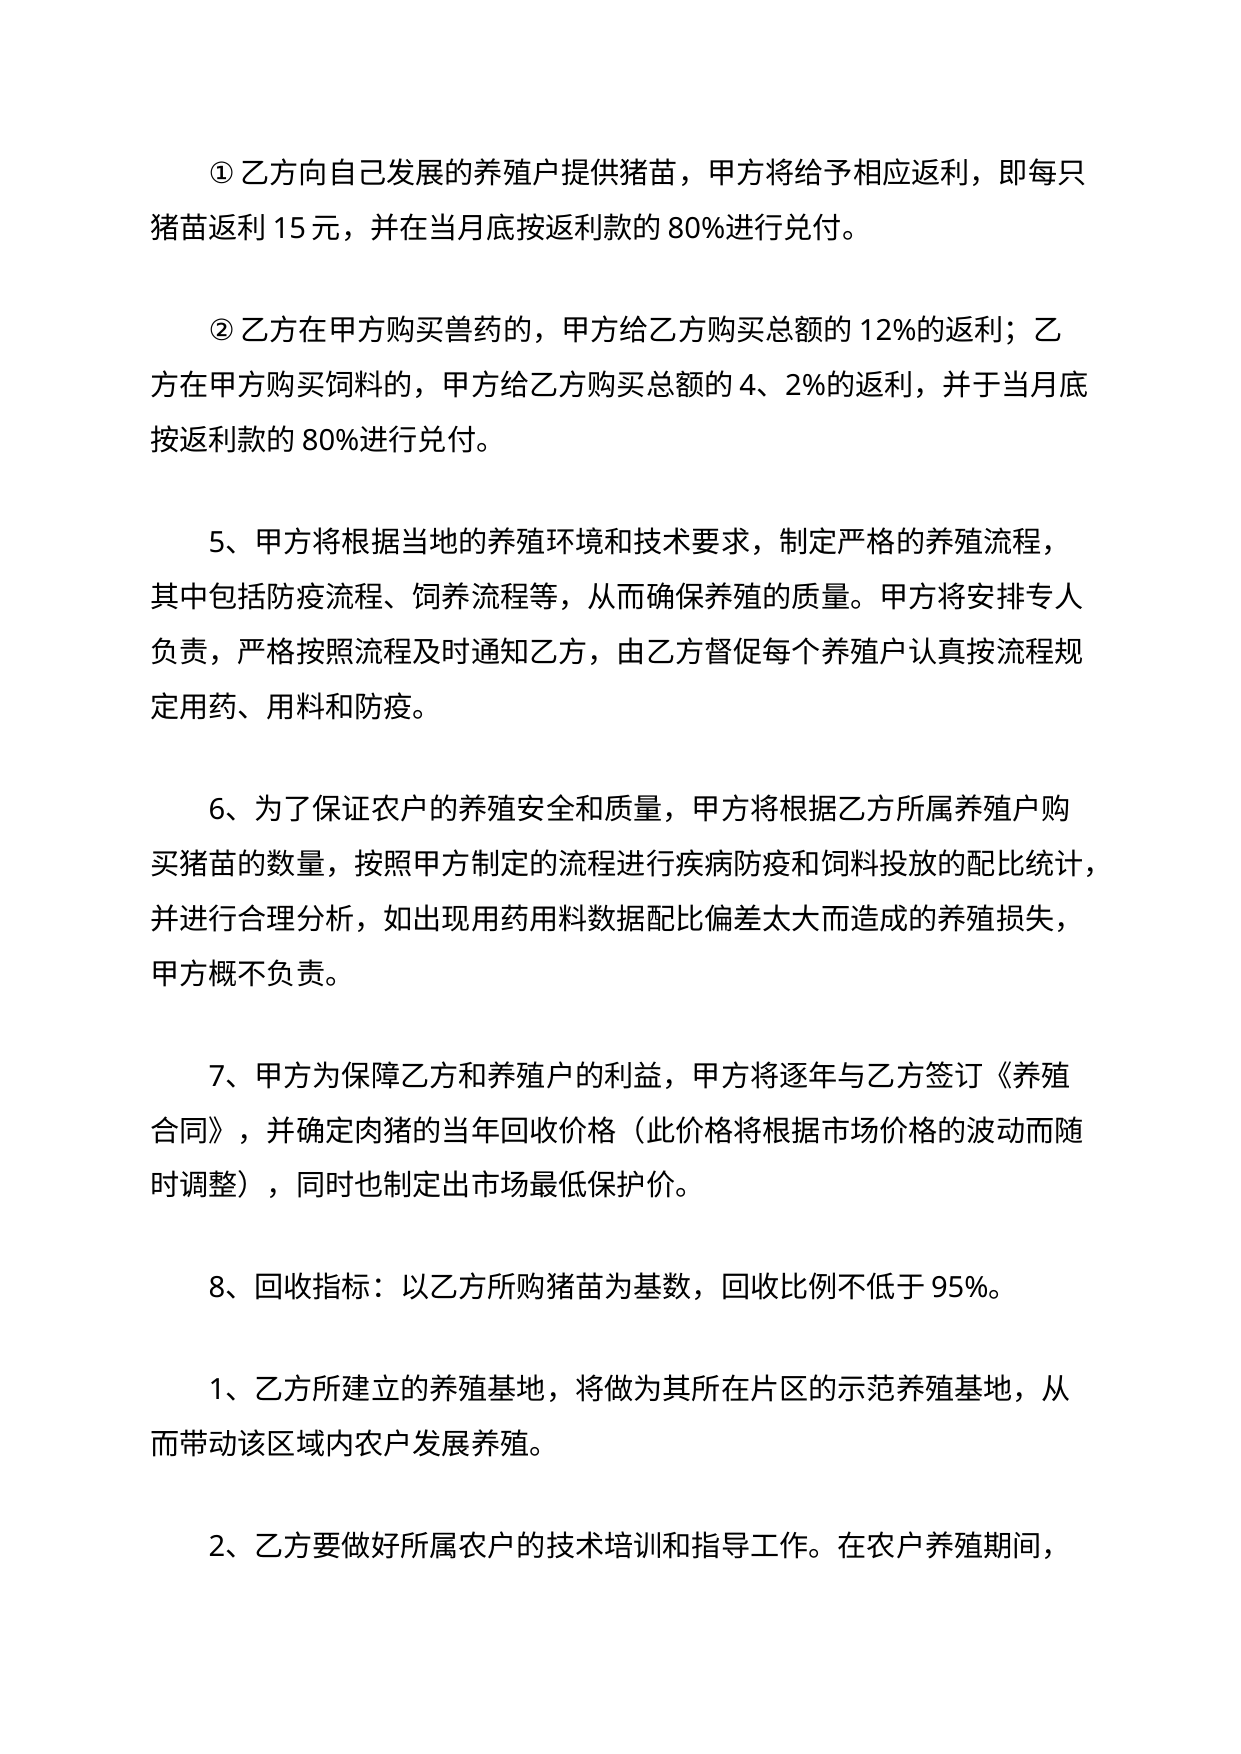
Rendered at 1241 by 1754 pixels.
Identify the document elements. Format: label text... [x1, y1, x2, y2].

text 1、乙方所建立的养殖基地，将做为其所在片区的示范养殖基地，从而带动该区域内农户发展养殖。 [150, 1366, 1090, 1463]
text ②乙方在甲方购买兽药的，甲方给乙方购买总额的12%的返利；乙方在甲方购买饲料的，甲方给乙方购买总额的4、2%的返利，并于当月底按返利款的80%进行兑付。 [150, 307, 1090, 459]
text 5、甲方将根据当地的养殖环境和技术要求，制定严格的养殖流程，其中包括防疫流程、饲养流程等，从而确保养殖的质量。甲方将安排专人负责，严格按照流程及时通知乙方，由乙方督促每个养殖户认真按流程规定用药、用料和防疫。 [150, 519, 1090, 726]
text ①乙方向自己发展的养殖户提供猪苗，甲方将给予相应返利，即每只猪苗返利15元，并在当月底按返利款的80%进行兑付。 [150, 150, 1090, 247]
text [150, 1522, 1090, 1565]
text 8、回收指标：以乙方所购猪苗为基数，回收比例不低于95%。 [150, 1264, 1090, 1306]
text 6、为了保证农户的养殖安全和质量，甲方将根据乙方所属养殖户购买猪苗的数量，按照甲方制定的流程进行疾病防疫和饲料投放的配比统计，并进行合理分析，如出现用药用料数据配比偏差太大而造成的养殖损失，甲方概不负责。 [150, 786, 1090, 993]
text 7、甲方为保障乙方和养殖户的利益，甲方将逐年与乙方签订《养殖合同》，并确定肉猪的当年回收价格（此价格将根据市场价格的波动而随时调整），同时也制定出市场最低保护价。 [150, 1052, 1090, 1204]
